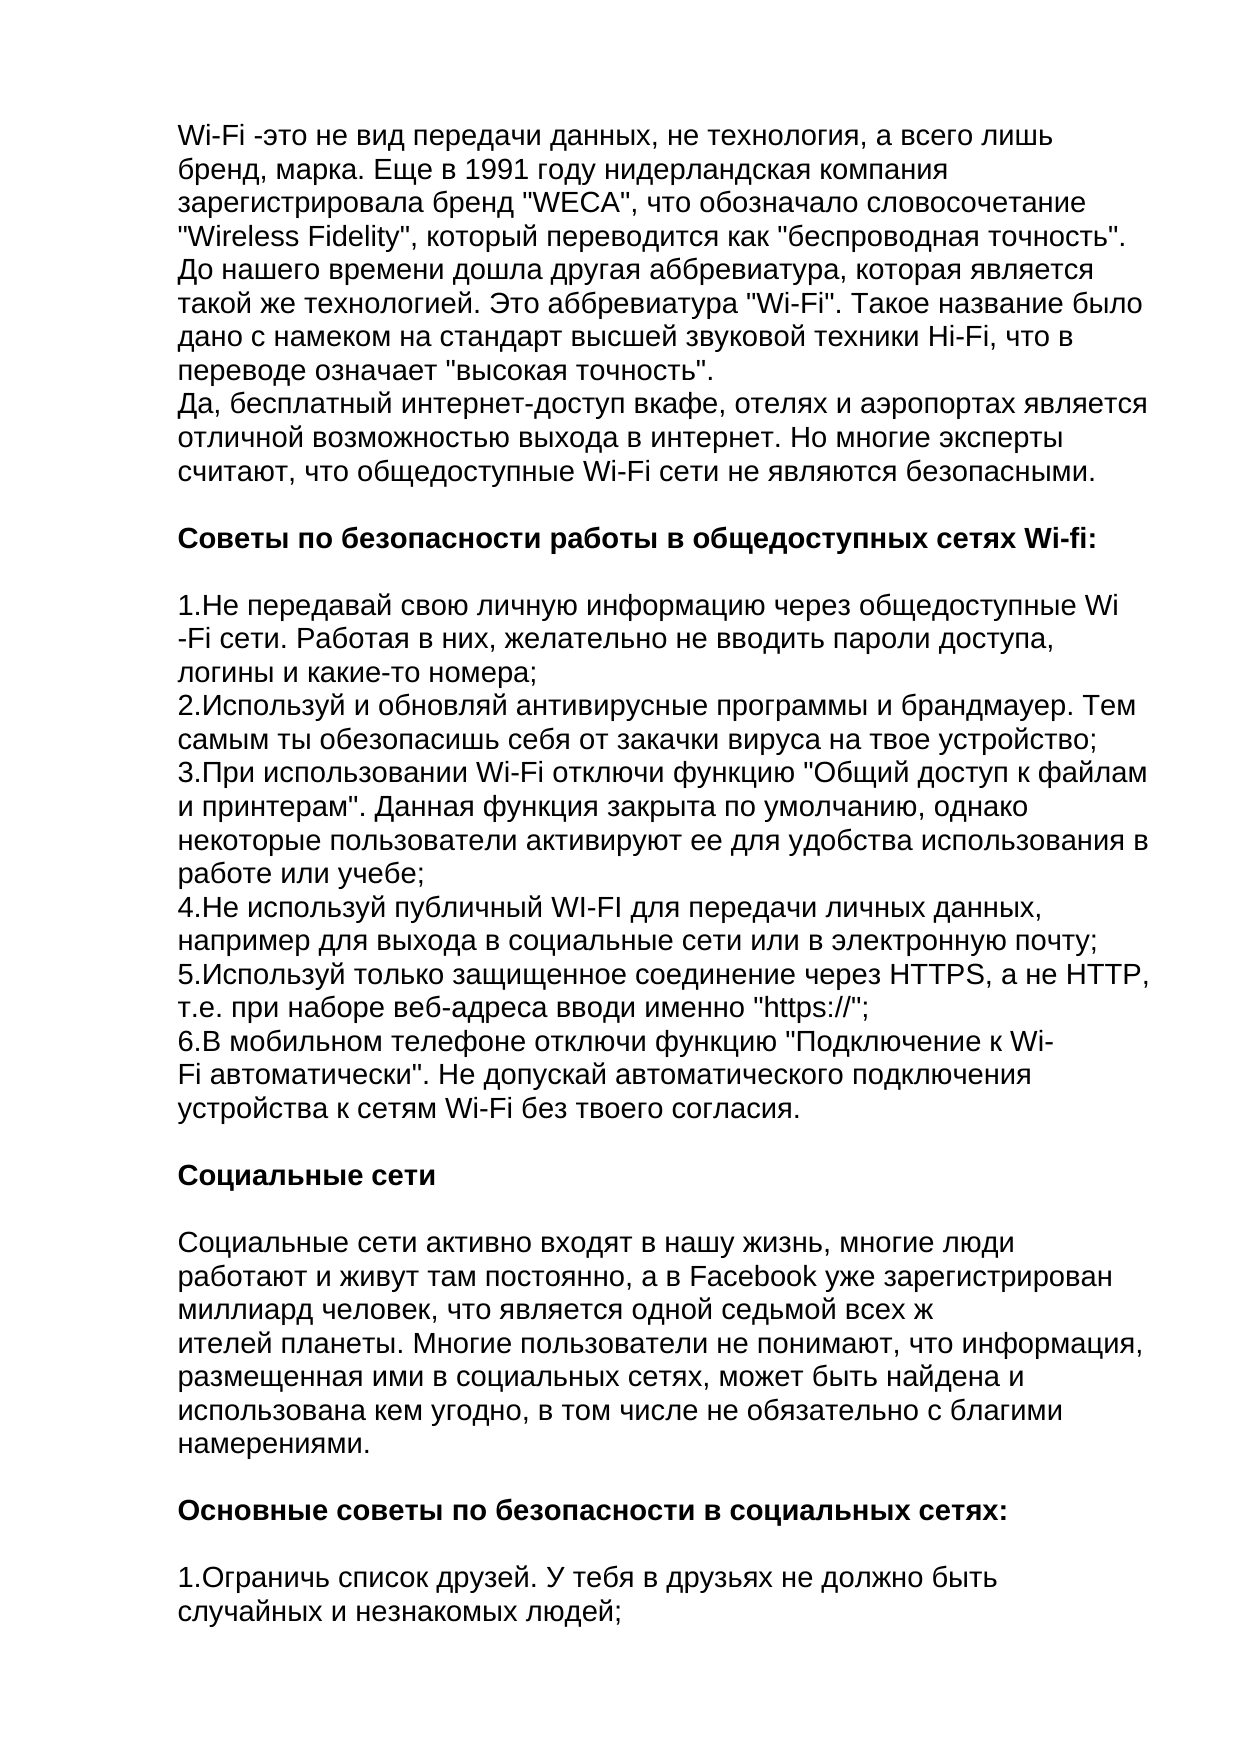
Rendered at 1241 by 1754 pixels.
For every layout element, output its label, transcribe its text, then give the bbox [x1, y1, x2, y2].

text Советы по безопасности работы в общедоступных сетях Wi-fi: [177, 521, 1152, 554]
text Социальные сети [177, 1158, 1152, 1191]
text Wi-Fi -это не вид передачи данных, не технология, а всего лишь бренд, марка. Еще в 1991 году нидерландская компания зарегистрировала бренд "WECA", что обозначало словосочетание "Wireless Fidelity", который переводится как "беспроводная точность". [177, 118, 1152, 252]
text размещенная ими в социальных сетях, может быть найдена и использована кем угодно, в том числе не обязательно с благими намерениями. [177, 1359, 1152, 1460]
text 6.В мобильном телефоне отключи функцию "Подключение к Wi- [177, 1024, 1152, 1057]
text 4.Не используй публичный WI-FI для передачи личных данных, например для выхода в социальные сети или в электронную почту; [177, 889, 1152, 957]
text 2.Используй и обновляй антивирусные программы и брандмауер. Тем самым ты обезопасишь себя от закачки вируса на твое устройство; [177, 688, 1152, 755]
text До нашего времени дошла другая аббревиатура, которая является такой же технологией. Это аббревиатура "Wi-Fi". Такое название было дано с намеком на стандарт высшей звуковой техники Hi-Fi, что в переводе означает "высокая точность". Да, бесплатный интернет-доступ вкафе, отелях и аэропортах является отличной возможностью выхода в интернет. Но многие эксперты считают, что общедоступные Wi-Fi сети не являются безопасными. [177, 252, 1152, 487]
text 1.Ограничь список друзей. У тебя в друзьях не должно быть случайных и незнакомых людей; [177, 1560, 1152, 1627]
text ителей планеты. Многие пользователи не понимают, что информация, [177, 1326, 1152, 1359]
text Социальные сети активно входят в нашу жизнь, многие люди работают и живут там постоянно, а в Facebook уже зарегистрирован миллиард человек, что является одной седьмой всех ж [177, 1225, 1152, 1326]
text 3.При использовании Wi-Fi отключи функцию "Общий доступ к файлам и принтерам". Данная функция закрыта по умолчанию, однако некоторые пользователи активируют ее для удобства использования в работе или учебе; [177, 755, 1152, 889]
text -Fi сети. Работая в них, желательно не вводить пароли доступа, логины и какие-то номера; [177, 621, 1152, 688]
text Основные советы по безопасности в социальных сетях: [177, 1493, 1152, 1527]
text 5.Используй только защищенное соединение через HTTPS, а не HTTP, т.е. при наборе веб-адреса вводи именно "https://"; [177, 957, 1152, 1024]
text 1.Не передавай свою личную информацию через общедоступные Wi [177, 588, 1152, 621]
text Fi автоматически". Не допускай автоматического подключения устройства к сетям Wi-Fi без твоего согласия. [177, 1057, 1152, 1124]
